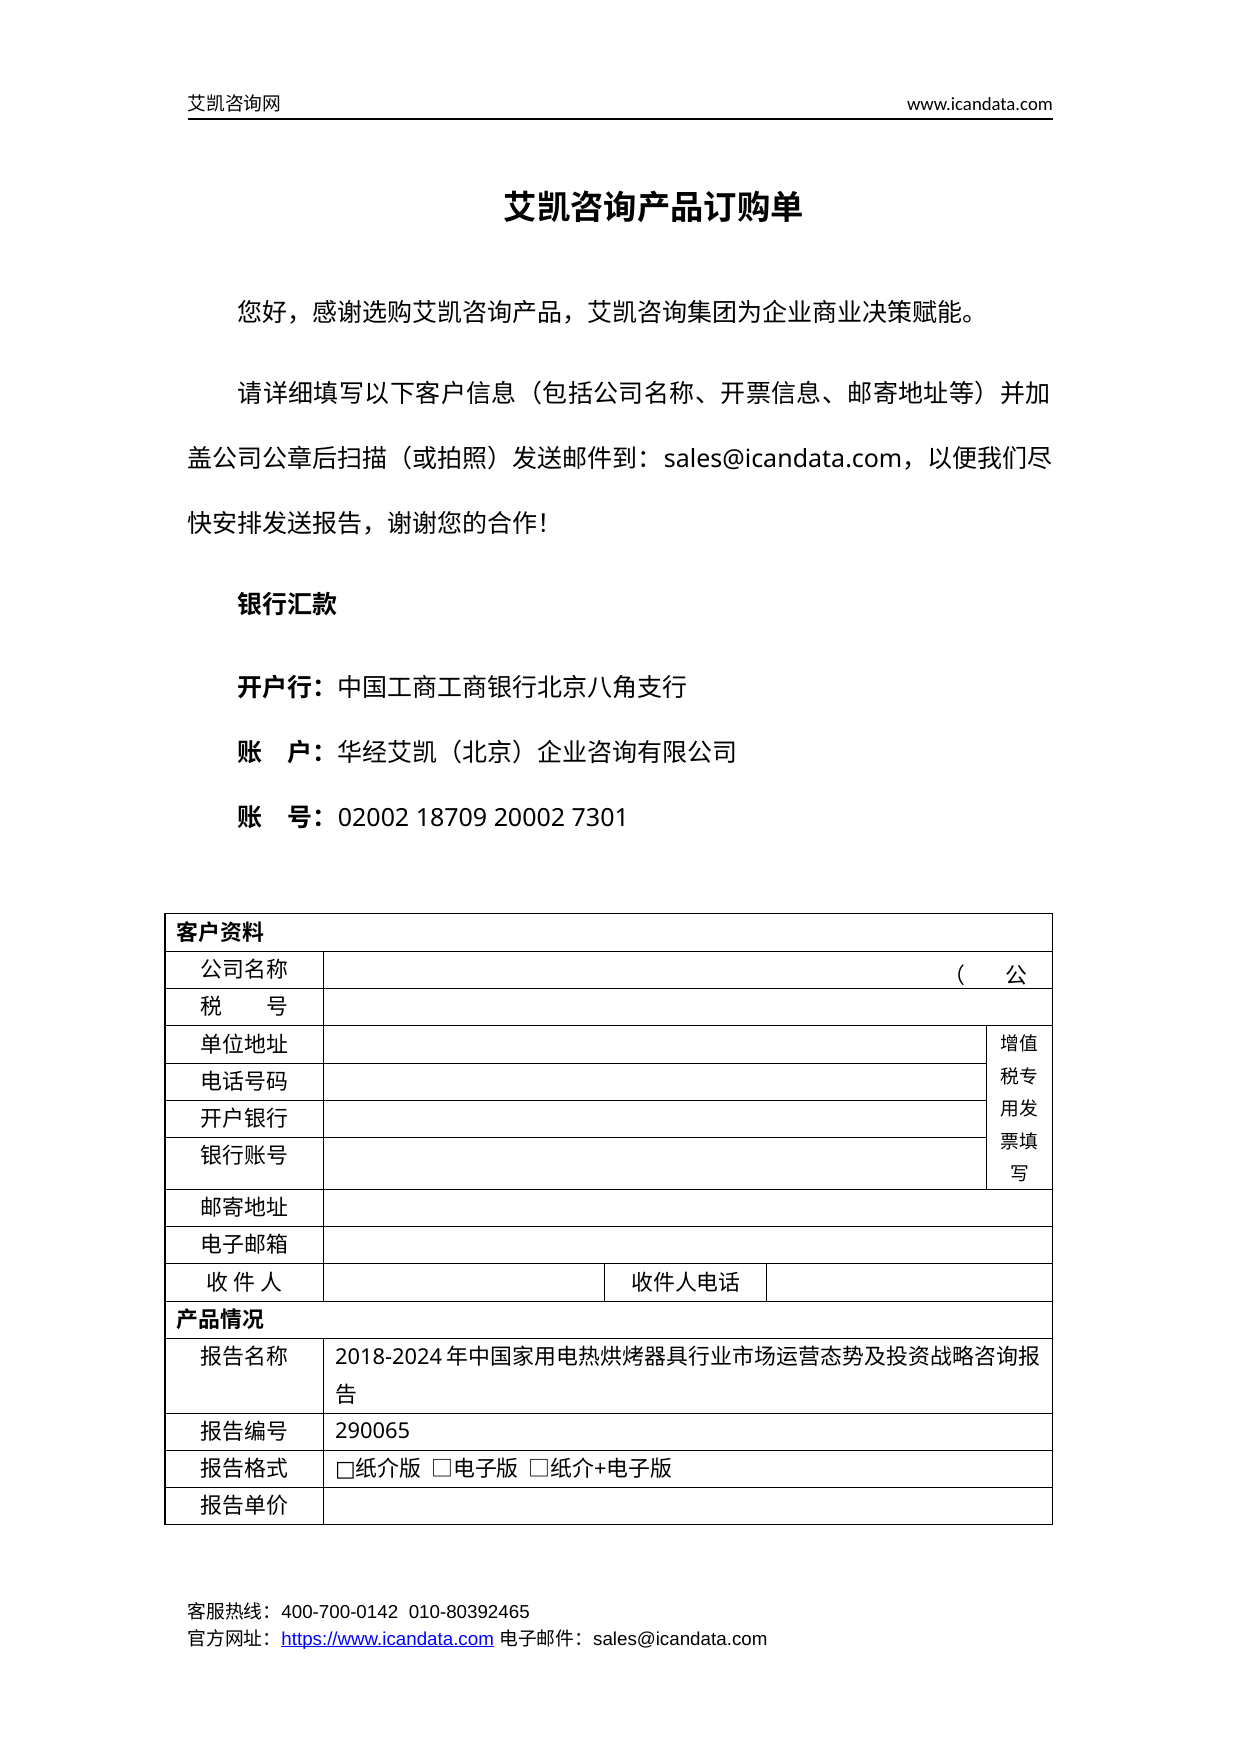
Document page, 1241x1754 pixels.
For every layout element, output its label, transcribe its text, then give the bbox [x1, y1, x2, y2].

table_cell 电子邮箱 [166, 1227, 323, 1263]
table_cell 税 号 [166, 989, 323, 1025]
table_cell [767, 1264, 1052, 1301]
table_cell [324, 1026, 986, 1062]
table_cell [324, 1190, 1052, 1226]
table_cell 报告名称 [166, 1339, 323, 1412]
text 您好，感谢选购艾凯咨询产品，艾凯咨询集团为企业商业决策赋能。 [187, 278, 1053, 343]
table_cell [324, 1488, 1052, 1524]
table_cell [324, 1264, 604, 1301]
text 开户行：中国工商工商银行北京八角支行 [187, 653, 1053, 718]
table_cell 单位地址 [166, 1026, 323, 1062]
table_cell [324, 952, 1052, 988]
text 银行汇款 [187, 570, 1053, 635]
table_cell 公司名称 [166, 952, 323, 988]
table_header 客户资料 [166, 914, 1052, 951]
text 账 户：华经艾凯（北京）企业咨询有限公司 [187, 718, 1053, 783]
table_cell 报告单价 [166, 1488, 323, 1524]
table_cell [324, 989, 1052, 1025]
table_cell 290065 [324, 1414, 1052, 1450]
table_cell □纸介版 □电子版 □纸介+电子版 [324, 1451, 1052, 1487]
table_cell 报告格式 [166, 1451, 323, 1487]
table_cell 产品情况 [166, 1302, 1052, 1338]
table_cell 开户银行 [166, 1101, 323, 1137]
text 账 号：02002 18709 20002 7301 [187, 783, 1053, 848]
table_cell 增值税专用发票填写 [987, 1026, 1052, 1189]
table_cell [324, 1101, 986, 1137]
text 请详细填写以下客户信息（包括公司名称、开票信息、邮寄地址等）并加盖公司公章后扫描（或拍照）发送邮件到：sales@icandata.com，以便我们尽快安排发送报告，谢谢您的合作！ [187, 359, 1053, 554]
table_cell 电话号码 [166, 1064, 323, 1100]
table_cell 收件人电话 [605, 1264, 766, 1301]
table_cell [324, 1138, 986, 1189]
table_cell [324, 1064, 986, 1100]
table_cell [324, 1227, 1052, 1263]
table_cell 银行账号 [166, 1138, 323, 1189]
text 艾凯咨询产品订购单 [187, 172, 1053, 237]
table_cell 收 件 人 [166, 1264, 323, 1301]
table_cell 邮寄地址 [166, 1190, 323, 1226]
table_cell 2018-2024年中国家用电热烘烤器具行业市场运营态势及投资战略咨询报告 [324, 1339, 1052, 1412]
table_cell 报告编号 [166, 1414, 323, 1450]
